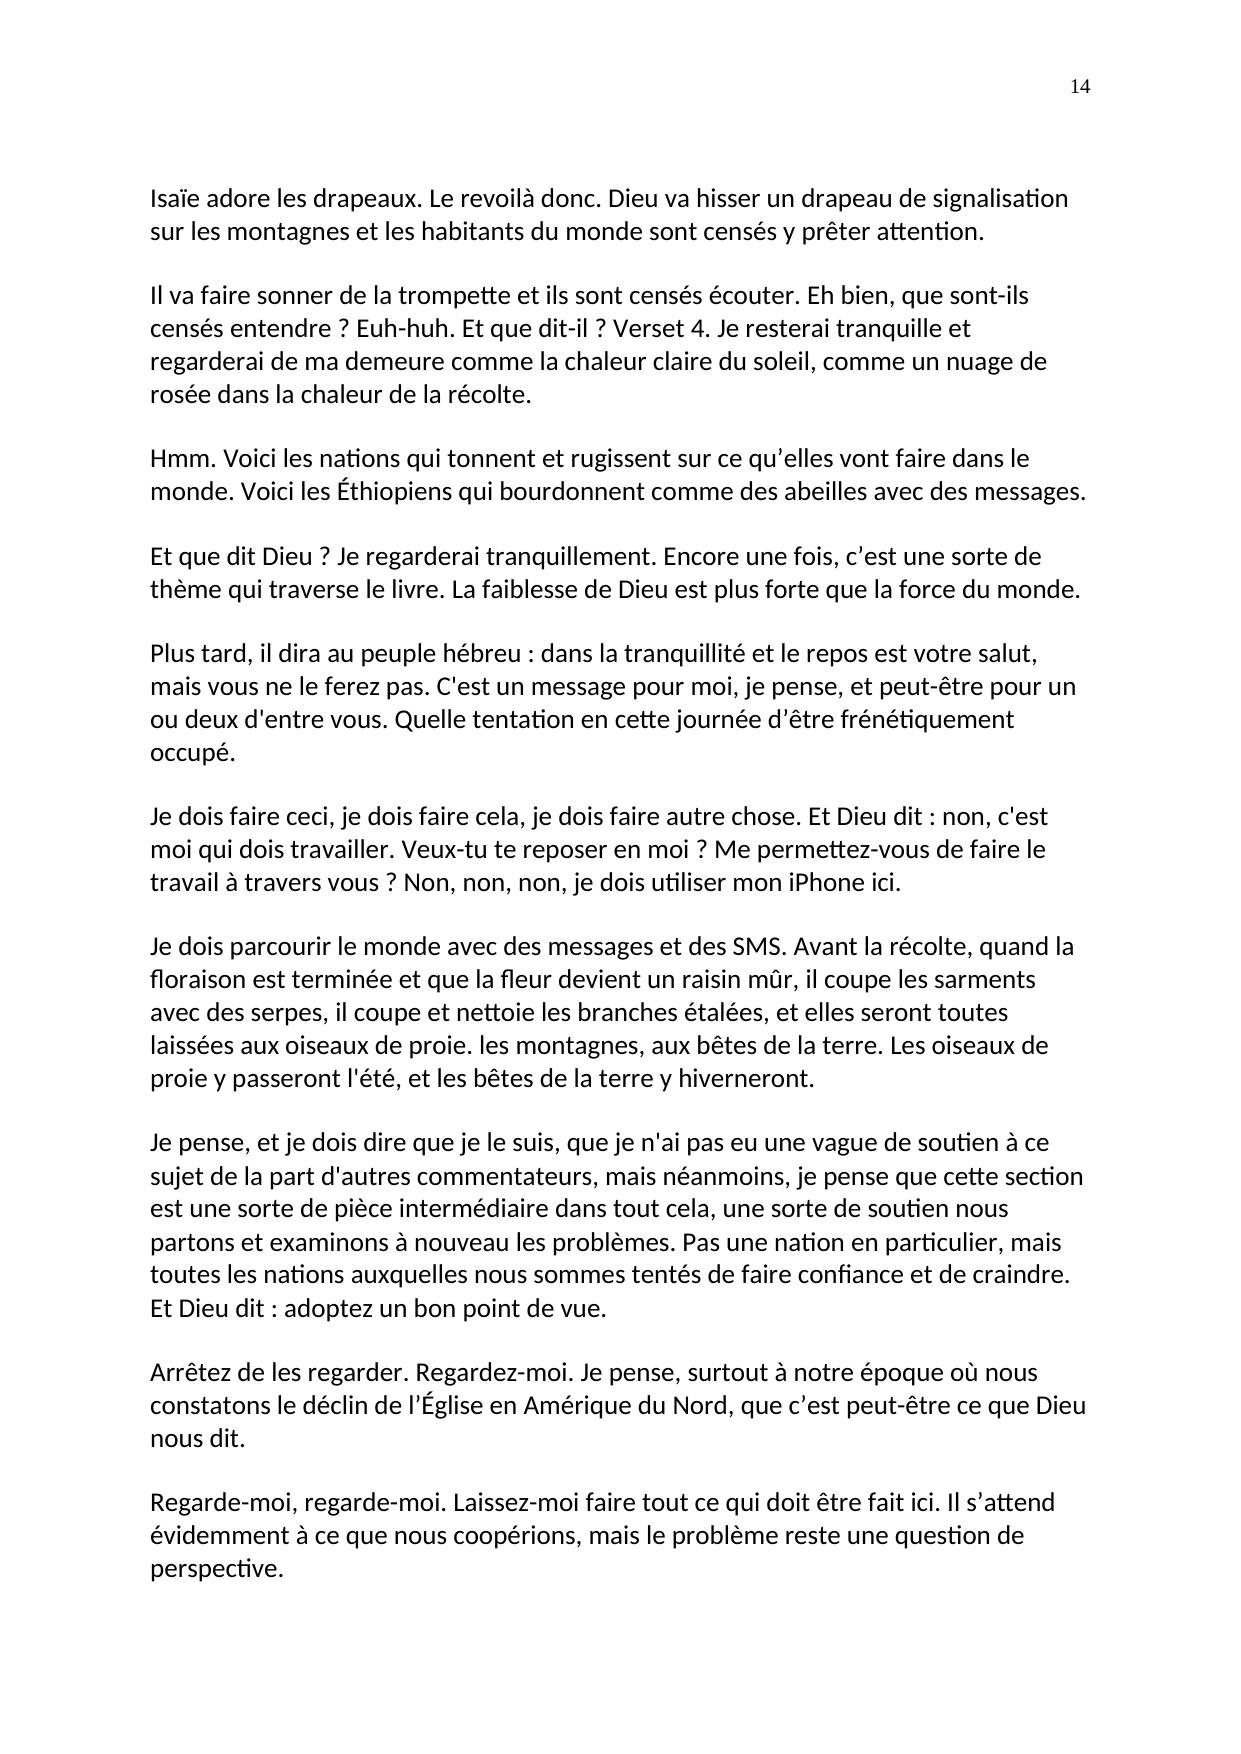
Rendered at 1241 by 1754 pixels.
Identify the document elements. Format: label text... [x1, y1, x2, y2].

text Regarde-moi, regarde-moi. Laissez-moi faire tout ce qui doit être fait ici. Il s’attend évidemment à ce que nous coopérions, mais le problème reste une question de perspective. [150, 1485, 1090, 1584]
text Plus tard, il dira au peuple hébreu : dans la tranquillité et le repos est votre salut, mais vous ne le ferez pas. C'est un message pour moi, je pense, et peut-être pour un ou deux d'entre vous. Quelle tentation en cette journée d’être frénétiquement occupé. [150, 636, 1090, 768]
text Je pense, et je dois dire que je le suis, que je n'ai pas eu une vague de soutien à ce sujet de la part d'autres commentateurs, mais néanmoins, je pense que cette section est une sorte de pièce intermédiaire dans tout cela, une sorte de soutien nous partons et examinons à nouveau les problèmes. Pas une nation en particulier, mais toutes les nations auxquelles nous sommes tentés de faire confiance et de craindre. Et Dieu dit : adoptez un bon point de vue. [150, 1126, 1090, 1324]
text Il va faire sonner de la trompette et ils sont censés écouter. Eh bien, que sont-ils censés entendre ? Euh-huh. Et que dit-il ? Verset 4. Je resterai tranquille et regarderai de ma demeure comme la chaleur claire du soleil, comme un nuage de rosée dans la chaleur de la récolte. [150, 278, 1090, 410]
text Isaïe adore les drapeaux. Le revoilà donc. Dieu va hisser un drapeau de signalisation sur les montagnes et les habitants du monde sont censés y prêter attention. [150, 181, 1090, 247]
text Hmm. Voici les nations qui tonnent et rugissent sur ce qu’elles vont faire dans le monde. Voici les Éthiopiens qui bourdonnent comme des abeilles avec des messages. [150, 442, 1090, 508]
text Arrêtez de les regarder. Regardez-moi. Je pense, surtout à notre époque où nous constatons le déclin de l’Église en Amérique du Nord, que c’est peut-être ce que Dieu nous dit. [150, 1355, 1090, 1454]
text Je dois parcourir le monde avec des messages et des SMS. Avant la récolte, quand la floraison est terminée et que la fleur devient un raisin mûr, il coupe les sarments avec des serpes, il coupe et nettoie les branches étalées, et elles seront toutes laissées aux oiseaux de proie. les montagnes, aux bêtes de la terre. Les oiseaux de proie y passeront l'été, et les bêtes de la terre y hiverneront. [150, 929, 1090, 1094]
text Et que dit Dieu ? Je regarderai tranquillement. Encore une fois, c’est une sorte de thème qui traverse le livre. La faiblesse de Dieu est plus forte que la force du monde. [150, 539, 1090, 605]
text Je dois faire ceci, je dois faire cela, je dois faire autre chose. Et Dieu dit : non, c'est moi qui dois travailler. Veux-tu te reposer en moi ? Me permettez-vous de faire le travail à travers vous ? Non, non, non, je dois utiliser mon iPhone ici. [150, 799, 1090, 898]
